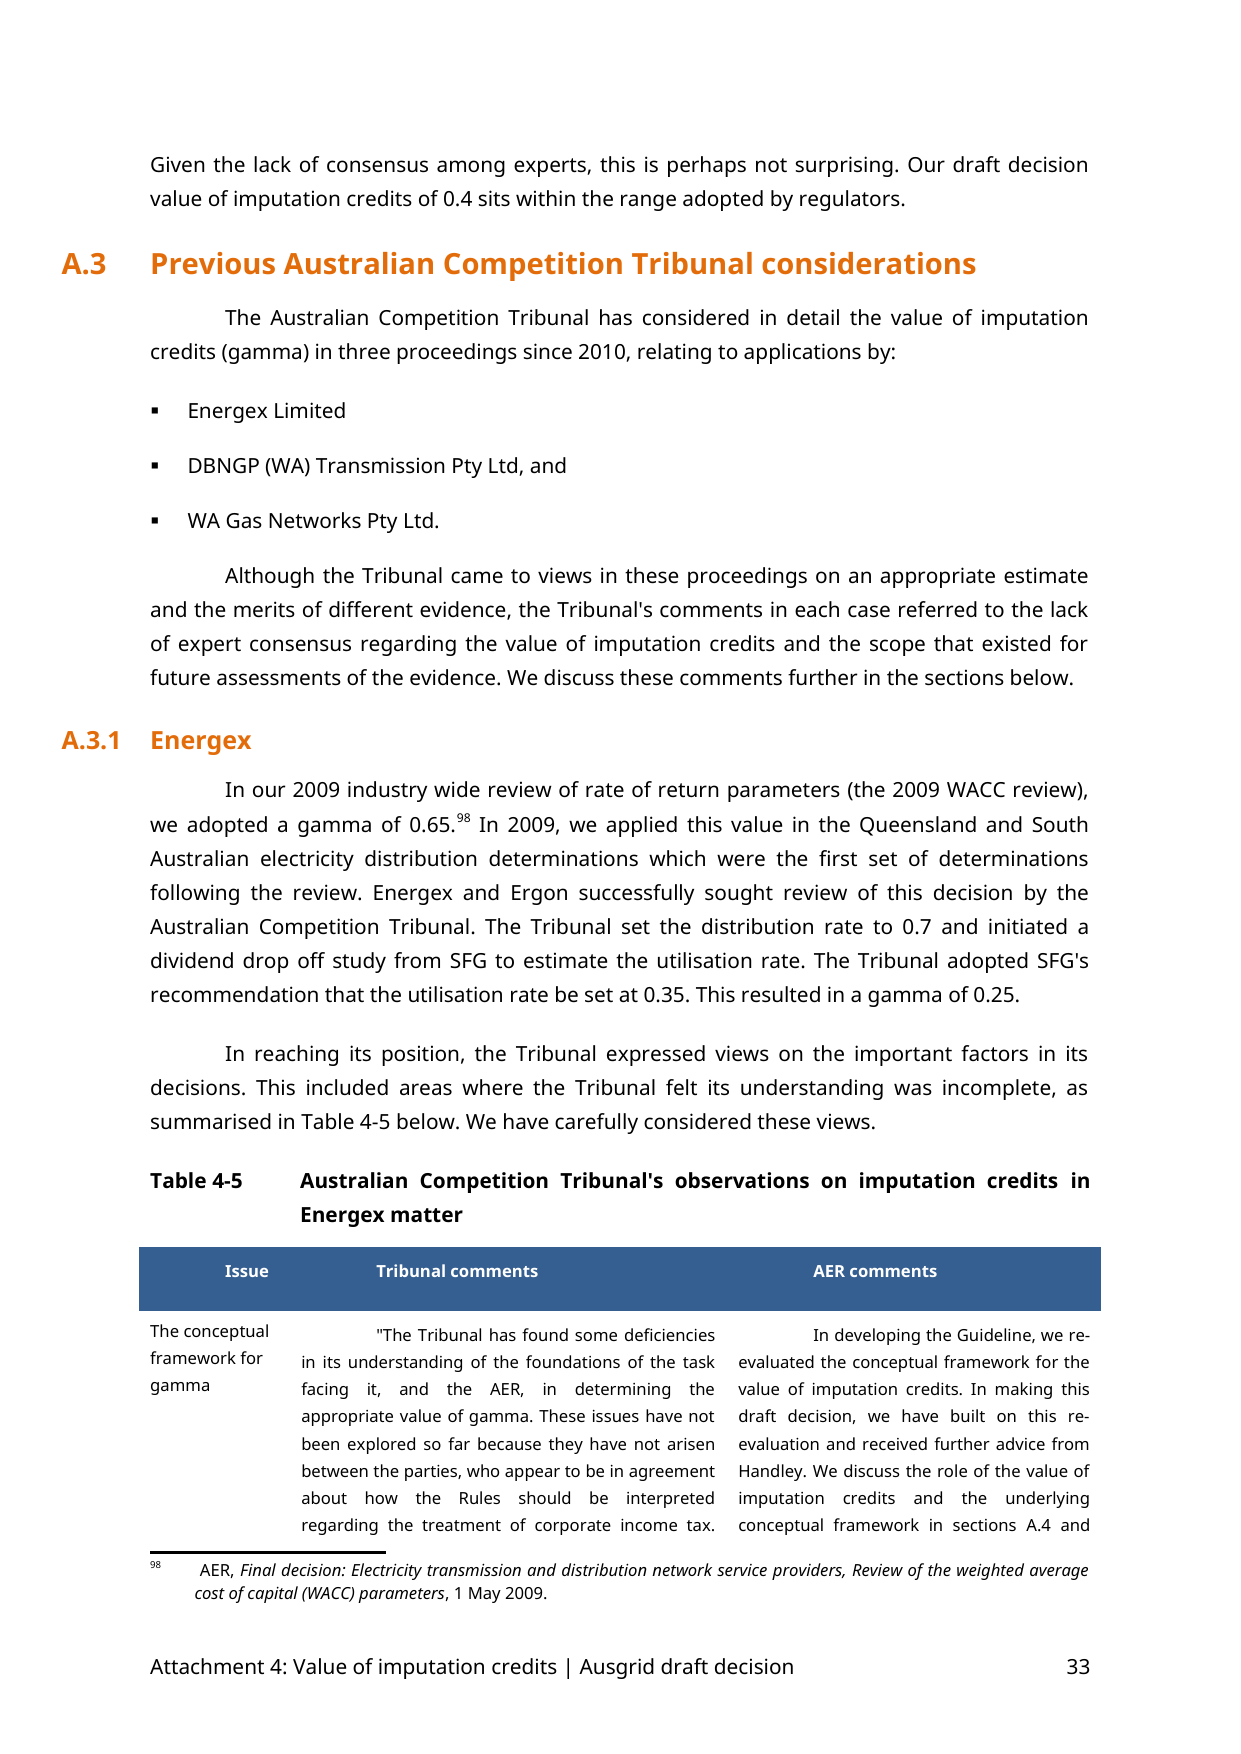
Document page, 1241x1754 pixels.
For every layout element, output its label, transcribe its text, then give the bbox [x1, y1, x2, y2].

list DBNGP (WA) Transmission Pty Ltd, and [150, 451, 1090, 480]
subtitle Energex [61, 722, 1090, 756]
table_header Issue [139, 1247, 290, 1311]
table_cell The conceptual framework for gamma [139, 1311, 290, 1536]
subtitle Previous Australian Competition Tribunal considerations [61, 243, 1090, 283]
text In our 2009 industry wide review of rate of return parameters (the 2009 WACC review), we adopted a gamma of 0.65. In 2009, we applied this value in the Queensland and South Australian electricity distribution determinations which were the first set of determinations following the review. Energex and Ergon successfully sought review of this decision by the Australian Competition Tribunal. The Tribunal set the distribution rate to 0.7 and initiated a dividend drop off study from SFG to estimate the utilisation rate. The Tribunal adopted SFG's recommendation that the utilisation rate be set at 0.35. This resulted in a gamma of 0.25. [150, 776, 1090, 1008]
list WA Gas Networks Pty Ltd. [150, 506, 1090, 534]
text Although the Tribunal came to views in these proceedings on an appropriate estimate and the merits of different evidence, the Tribunal's comments in each case referred to the lack of expert consensus regarding the value of imputation credits and the scope that existed for future assessments of the evidence. We discuss these comments further in the sections below. [150, 561, 1090, 692]
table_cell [727, 1311, 1101, 1536]
text The Australian Competition Tribunal has considered in detail the value of imputation credits (gamma) in three proceedings since 2010, relating to applications by: [150, 303, 1090, 366]
table_header Tribunal comments [290, 1247, 727, 1311]
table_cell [290, 1311, 727, 1536]
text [150, 150, 1090, 212]
list Energex Limited [150, 396, 1090, 425]
table_header AER comments [727, 1247, 1101, 1311]
text In reaching its position, the Tribunal expressed views on the important factors in its decisions. This included areas where the Tribunal felt its understanding was incomplete, as summarised in table 4.5 below. We have carefully considered these views. [150, 1039, 1090, 1136]
